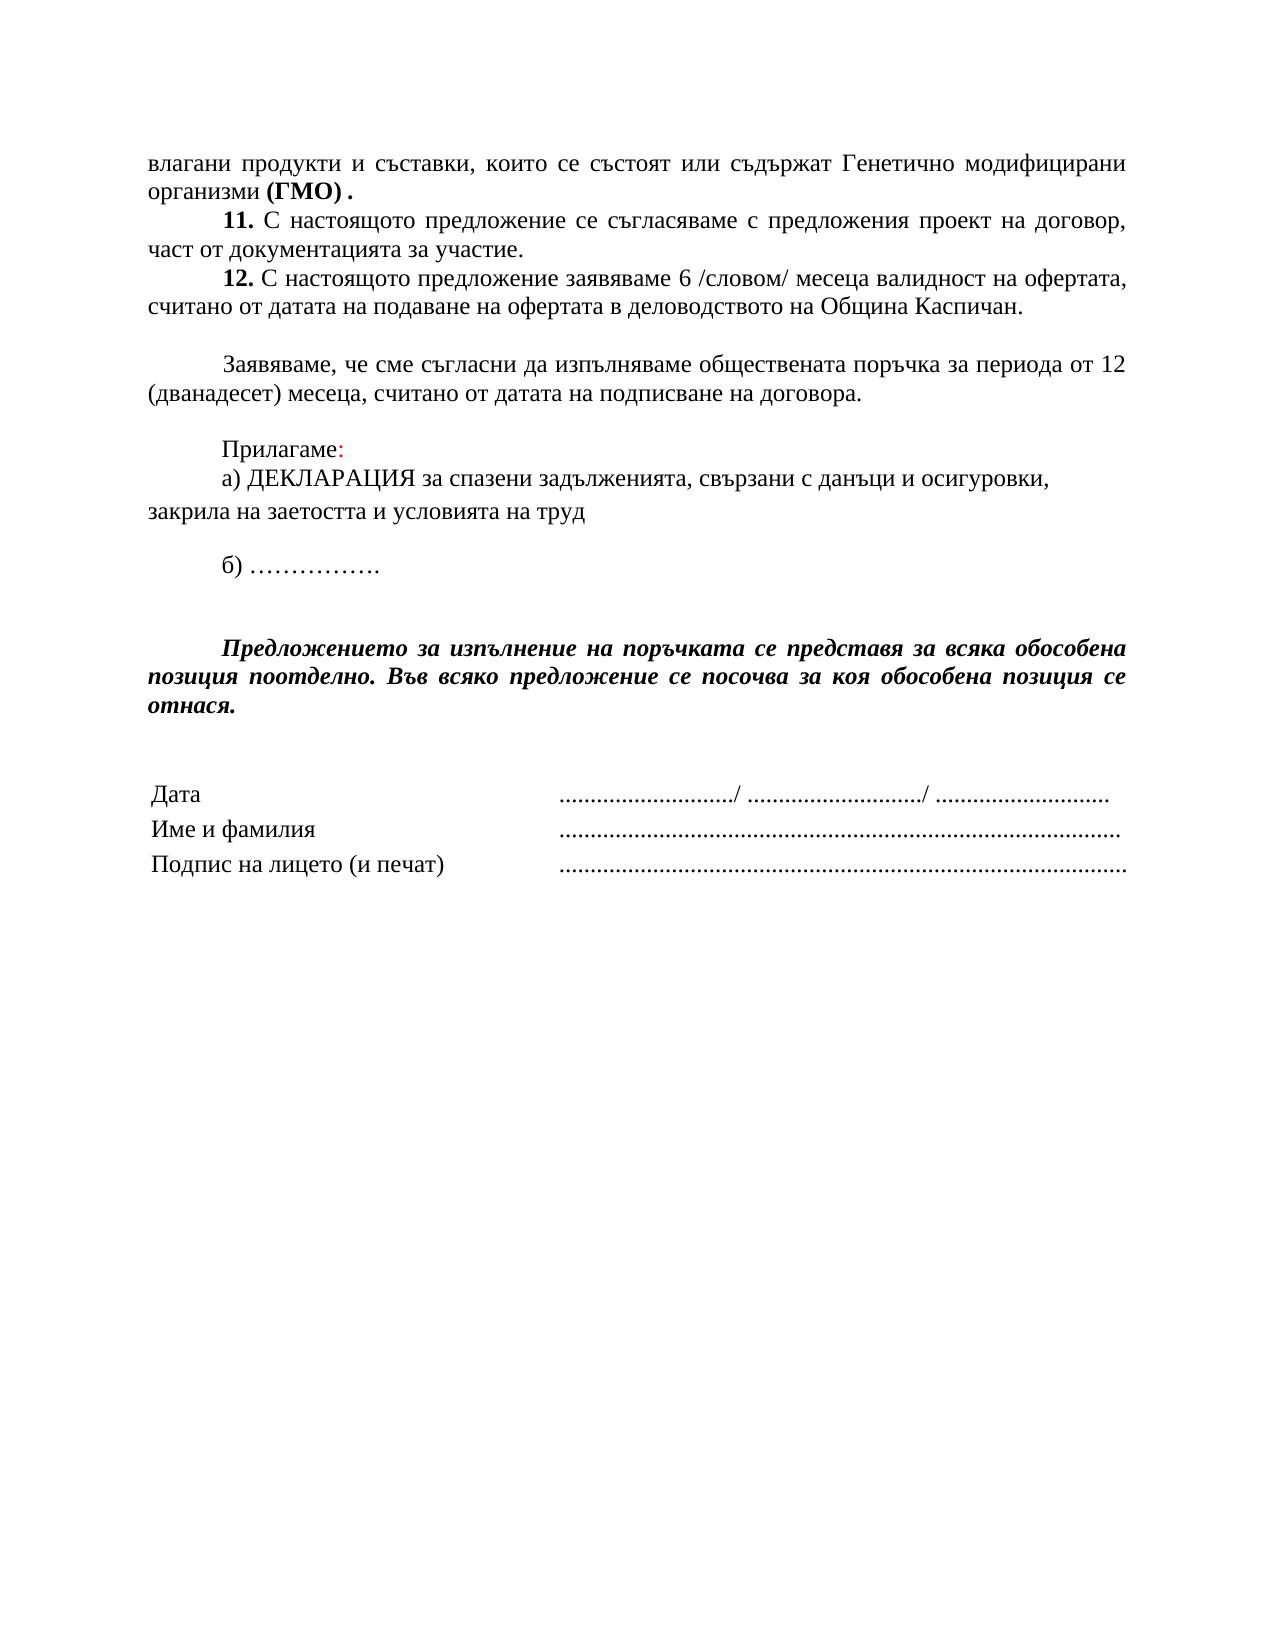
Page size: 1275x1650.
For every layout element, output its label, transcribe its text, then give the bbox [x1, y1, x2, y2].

text а) ДЕКЛАРАЦИЯ за спазени задълженията, свързани с данъци и осигуровки, закрила на заетостта и условията на труд [148, 463, 1127, 525]
text Предложението за изпълнение на поръчката се представя за всяка обособена позиция поотделно. Във всяко предложение се посочва за коя обособена позиция се отнася. [148, 633, 1127, 719]
text Заявяваме, че сме съгласни да изпълняваме обществената поръчка за периода от 12 (дванадесет) месеца, считано от датата на подписване на договора. [148, 349, 1127, 406]
text Прилагаме: [148, 434, 1127, 463]
table_cell .......................................................................................... [556, 811, 1131, 846]
text б) ……………. [148, 550, 1127, 579]
table_cell Подпис на лицето (и печат) [148, 846, 556, 881]
text 11. С настоящото предложение се съгласяваме с предложения проект на договор, част от документацията за участие. [148, 205, 1127, 263]
table_header ............................/ ............................/ ............................ [556, 776, 1131, 811]
text 12. С настоящото предложение заявяваме 6 /словом/ месеца валидност на офертата, считано от датата на подаване на офертата в деловодството на Община Каспичан. [148, 263, 1127, 320]
table_cell Име и фамилия [148, 811, 556, 846]
table_cell ........................................................................................... [556, 846, 1131, 881]
table_header Дата [148, 776, 556, 811]
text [148, 148, 1127, 205]
